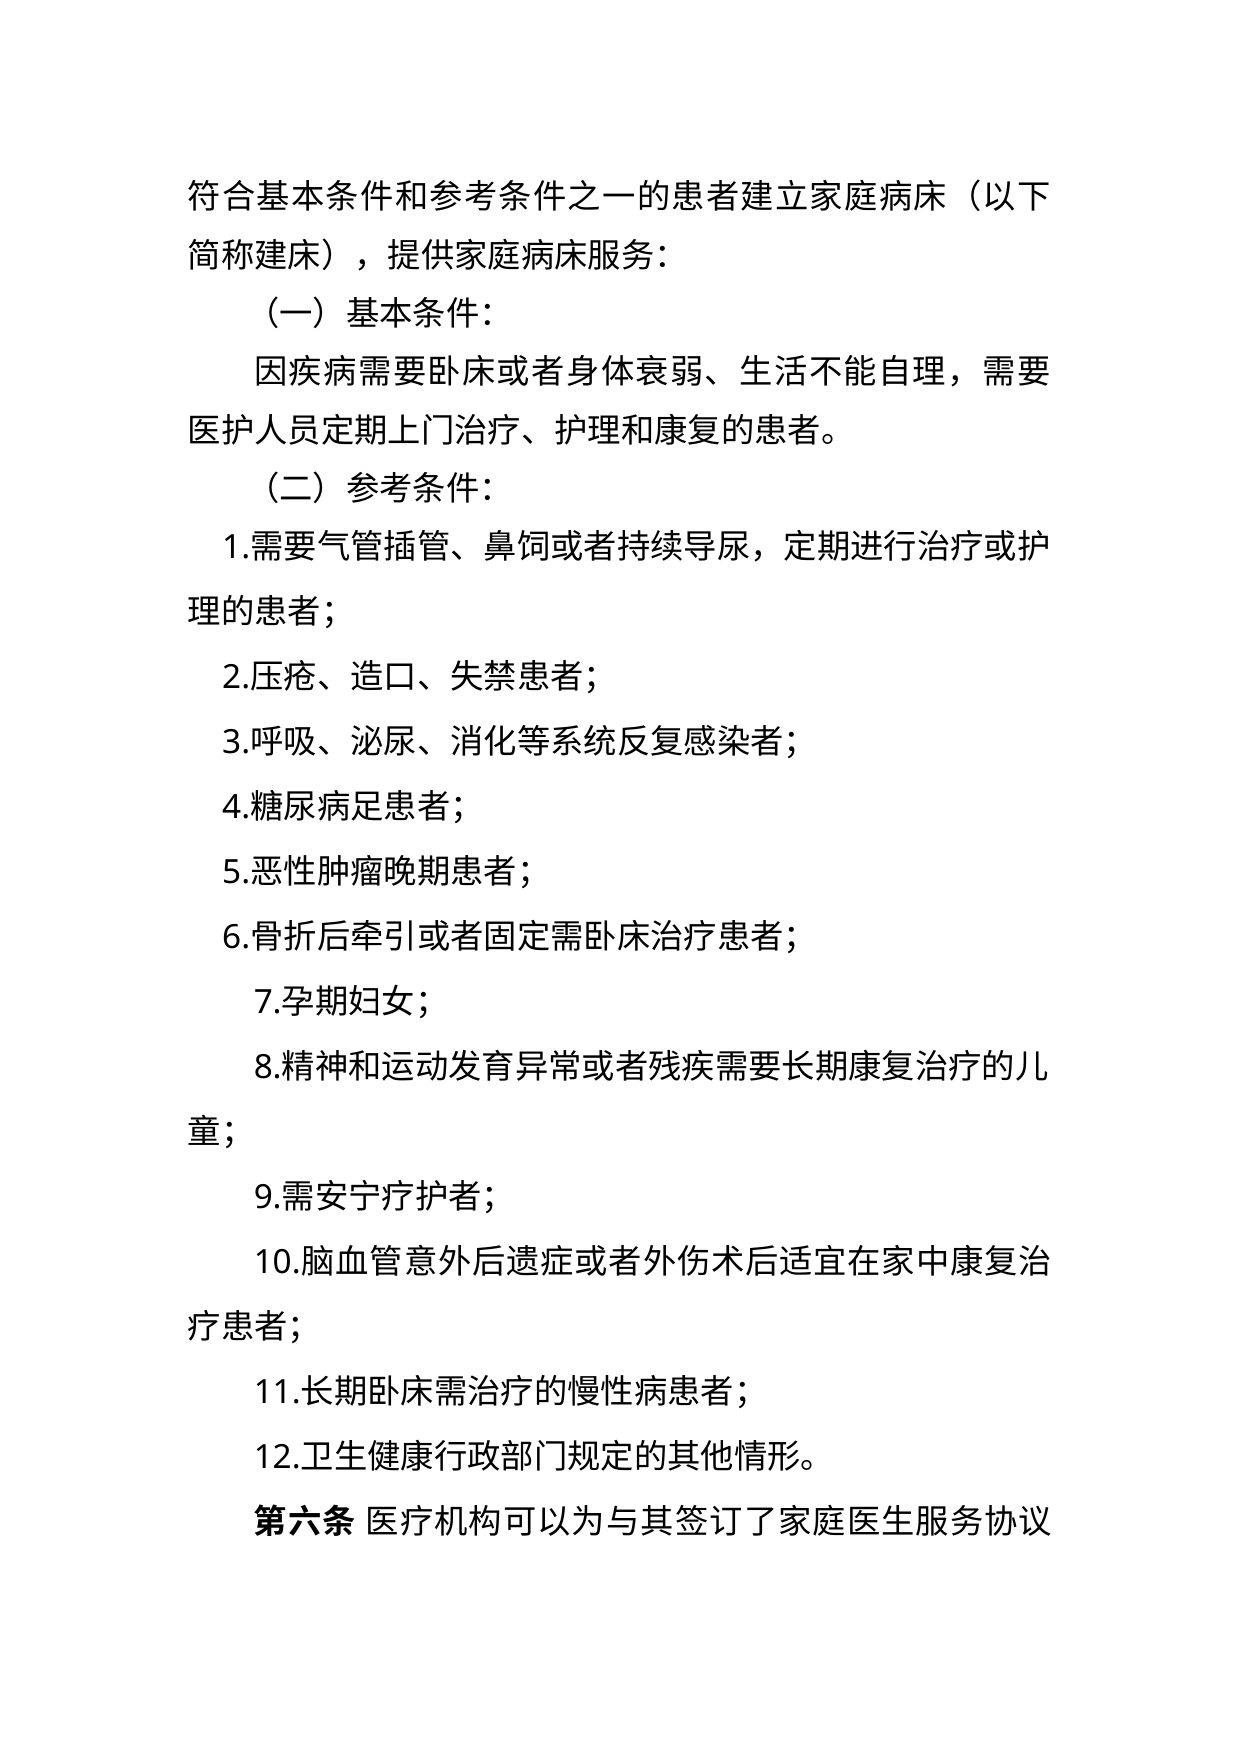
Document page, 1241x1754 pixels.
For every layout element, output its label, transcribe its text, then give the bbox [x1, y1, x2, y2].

text 5.恶性肿瘤晚期患者； [187, 837, 1053, 902]
text 10.脑血管意外后遗症或者外伤术后适宜在家中康复治疗患者； [187, 1227, 1053, 1357]
text 1.需要气管插管、鼻饲或者持续导尿，定期进行治疗或护理的患者； [187, 512, 1053, 642]
text 7.孕期妇女； [187, 967, 1053, 1032]
text 因疾病需要卧床或者身体衰弱、生活不能自理，需要医护人员定期上门治疗、护理和康复的患者。 [187, 337, 1053, 454]
text （二）参考条件： [187, 454, 1053, 512]
text 2.压疮、造口、失禁患者； [187, 642, 1053, 707]
text （一）基本条件： [187, 279, 1053, 337]
text 3.呼吸、泌尿、消化等系统反复感染者； [187, 707, 1053, 772]
text 4.糖尿病足患者； [187, 772, 1053, 837]
text 12.卫生健康行政部门规定的其他情形。 [187, 1422, 1053, 1487]
text 6.骨折后牵引或者固定需卧床治疗患者； [187, 902, 1053, 967]
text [187, 1487, 1053, 1552]
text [187, 162, 1053, 279]
text 8.精神和运动发育异常或者残疾需要长期康复治疗的儿童； [187, 1032, 1053, 1162]
text 11.长期卧床需治疗的慢性病患者； [187, 1357, 1053, 1422]
text 9.需安宁疗护者； [187, 1162, 1053, 1227]
